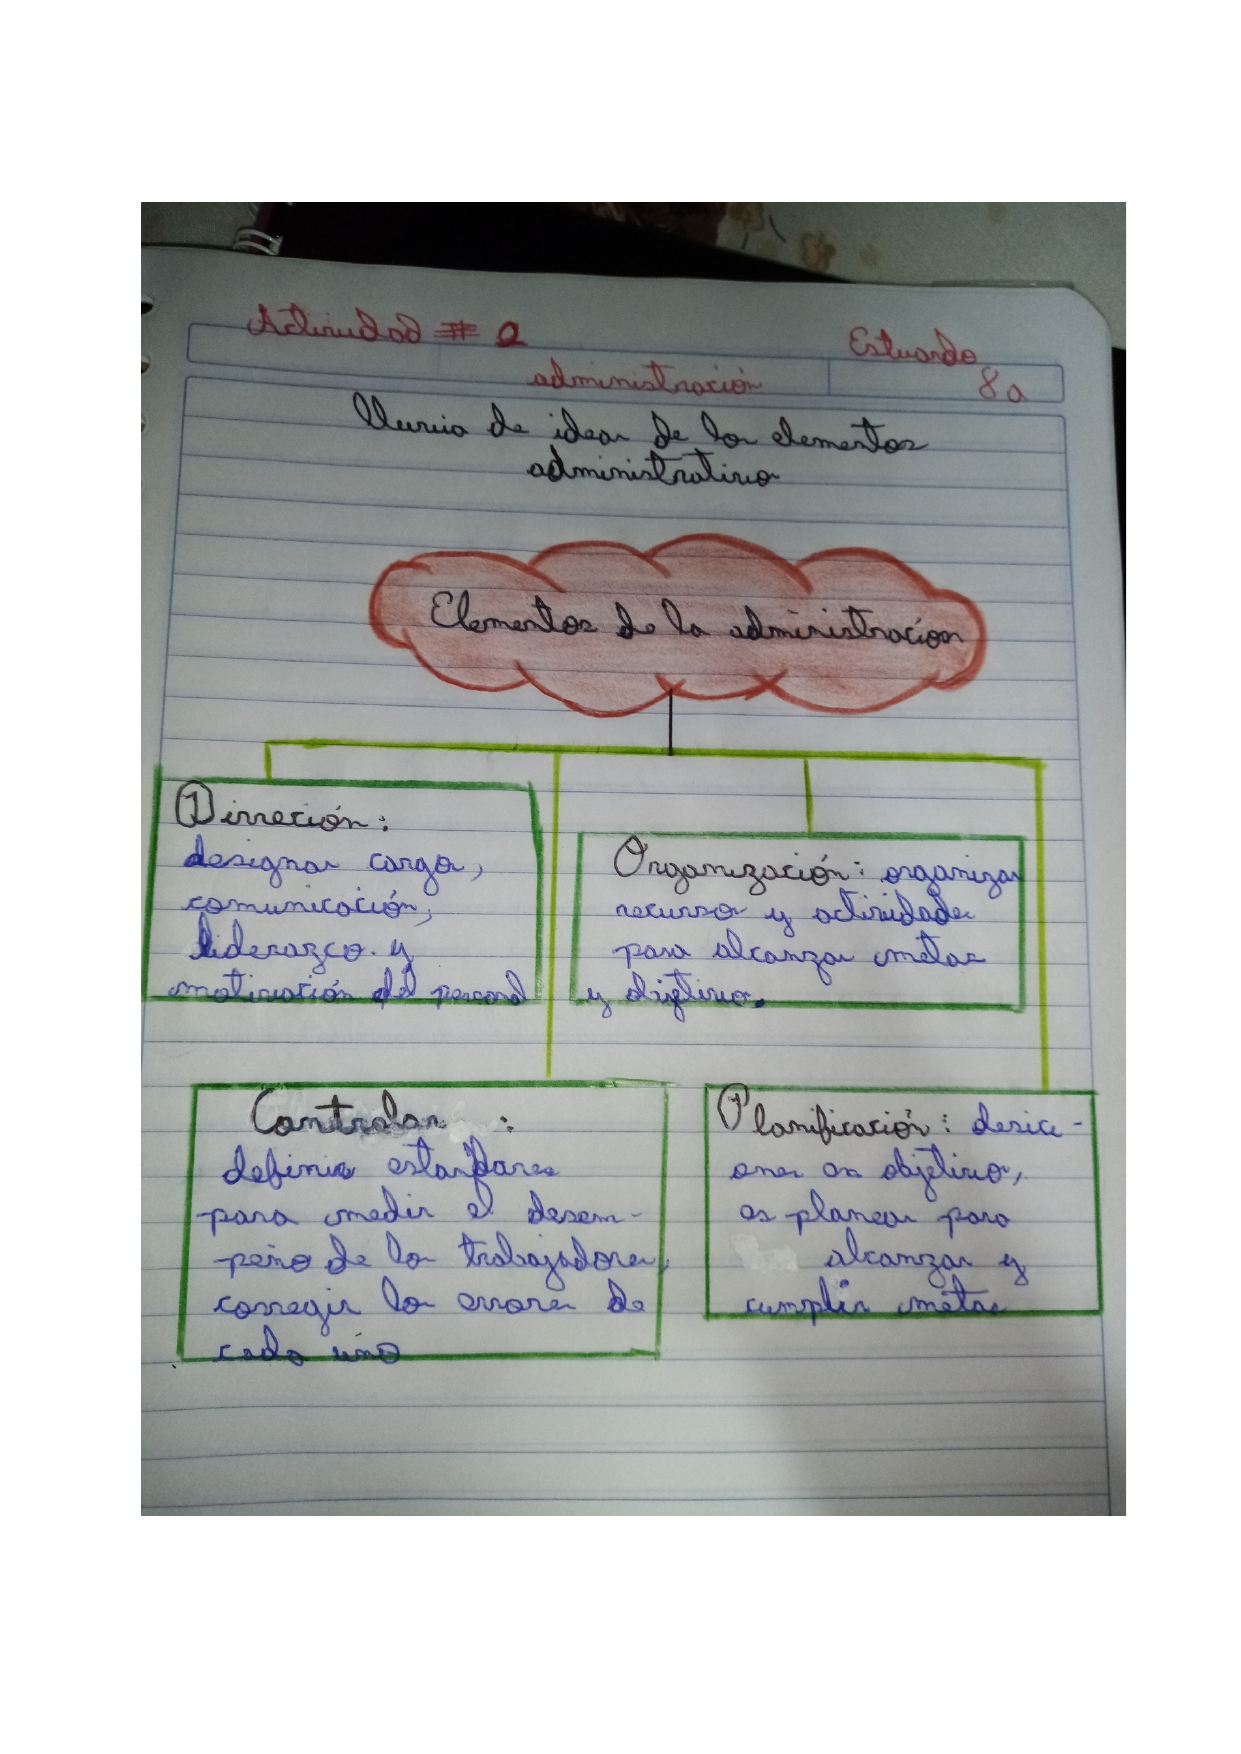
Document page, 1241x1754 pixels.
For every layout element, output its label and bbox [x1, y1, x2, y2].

picture [141, 202, 1127, 1516]
